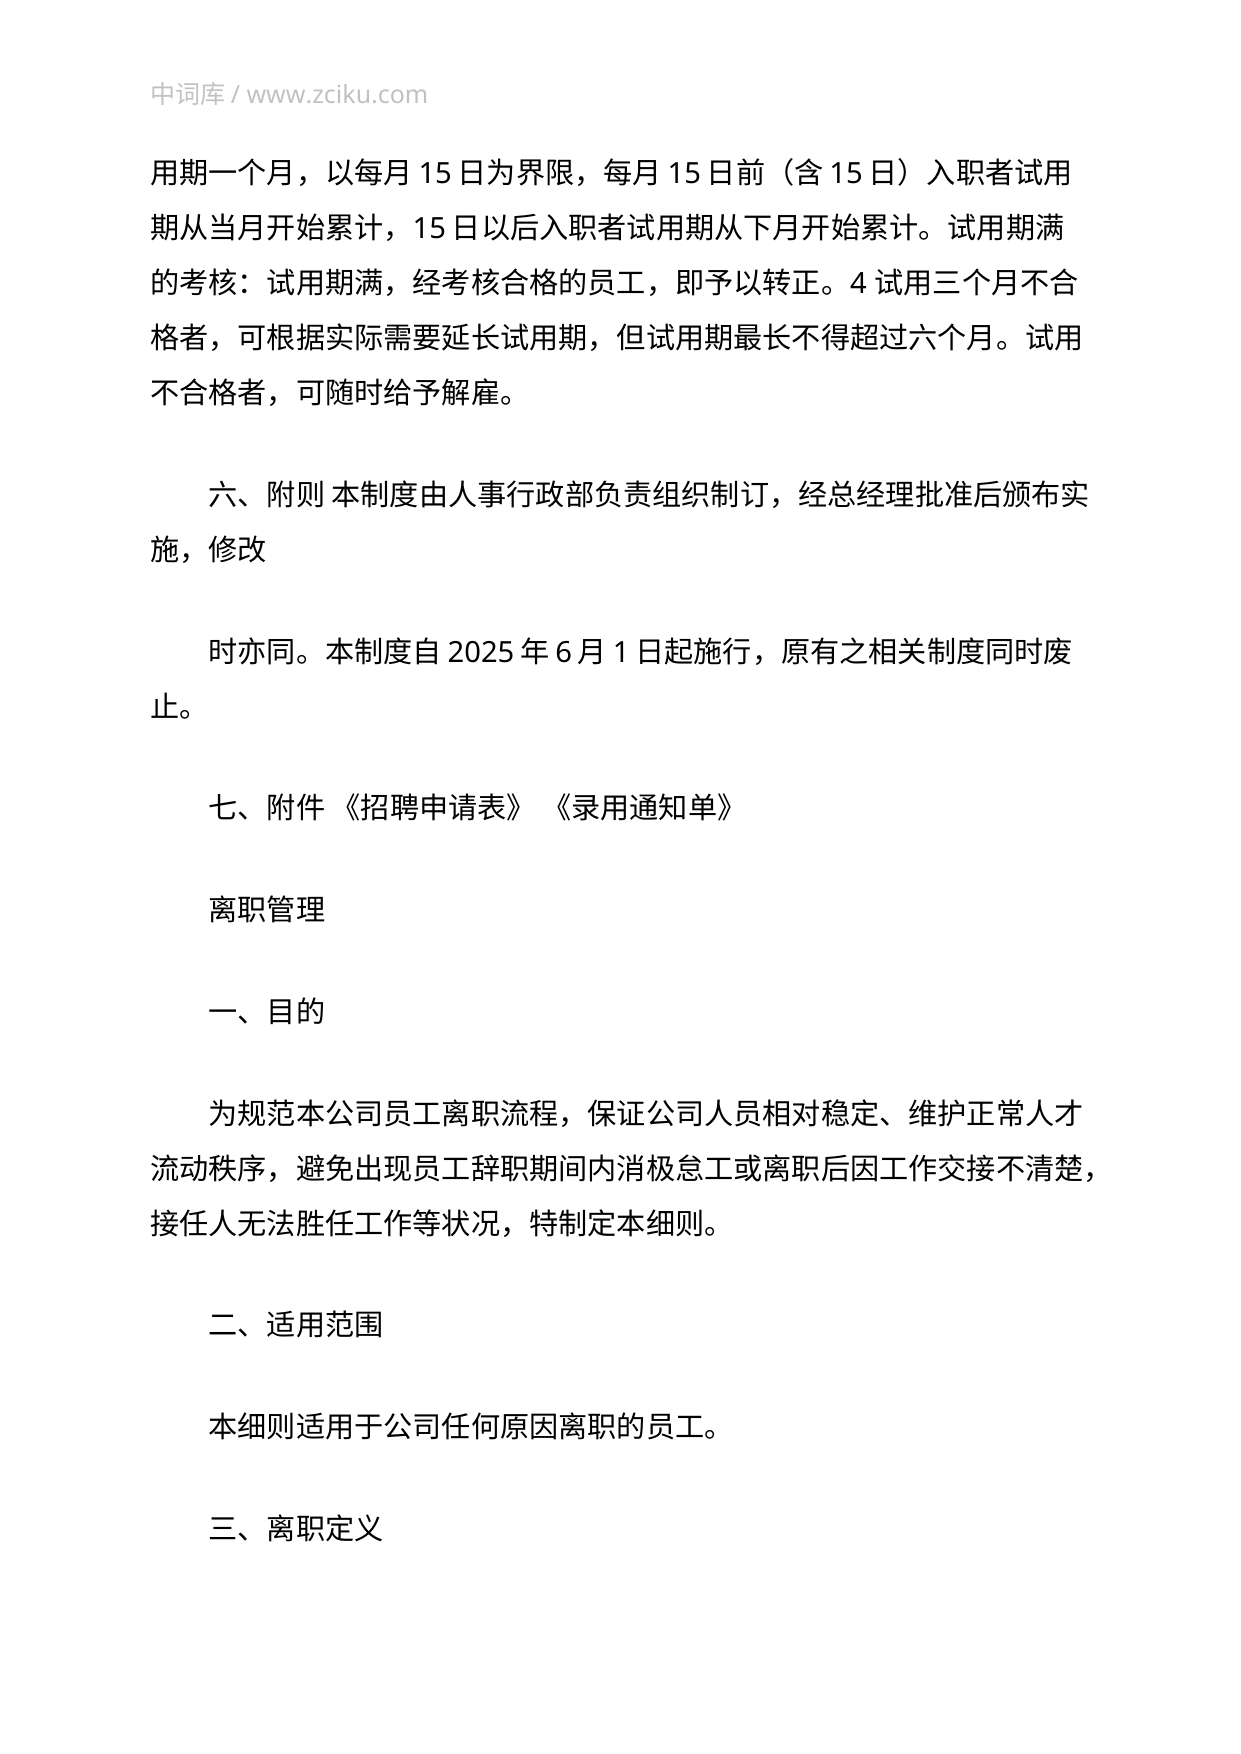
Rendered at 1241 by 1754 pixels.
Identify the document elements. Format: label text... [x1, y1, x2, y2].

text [150, 150, 1090, 412]
text 离职管理 [150, 887, 1090, 929]
text 为规范本公司员工离职流程，保证公司人员相对稳定、维护正常人才流动秩序，避免出现员工辞职期间内消极怠工或离职后因工作交接不清楚，接任人无法胜任工作等状况，特制定本细则。 [150, 1090, 1090, 1242]
text 六、附则 本制度由人事行政部负责组织制订，经总经理批准后颁布实施，修改 [150, 472, 1090, 569]
text 七、附件 《招聘申请表》 《录用通知单》 [150, 785, 1090, 827]
text 本细则适用于公司任何原因离职的员工。 [150, 1404, 1090, 1446]
text 二、适用范围 [150, 1302, 1090, 1344]
text 时亦同。本制度自2025年6月1日起施行，原有之相关制度同时废止。 [150, 628, 1090, 726]
text 三、离职定义 [150, 1506, 1090, 1548]
text 一、目的 [150, 989, 1090, 1031]
